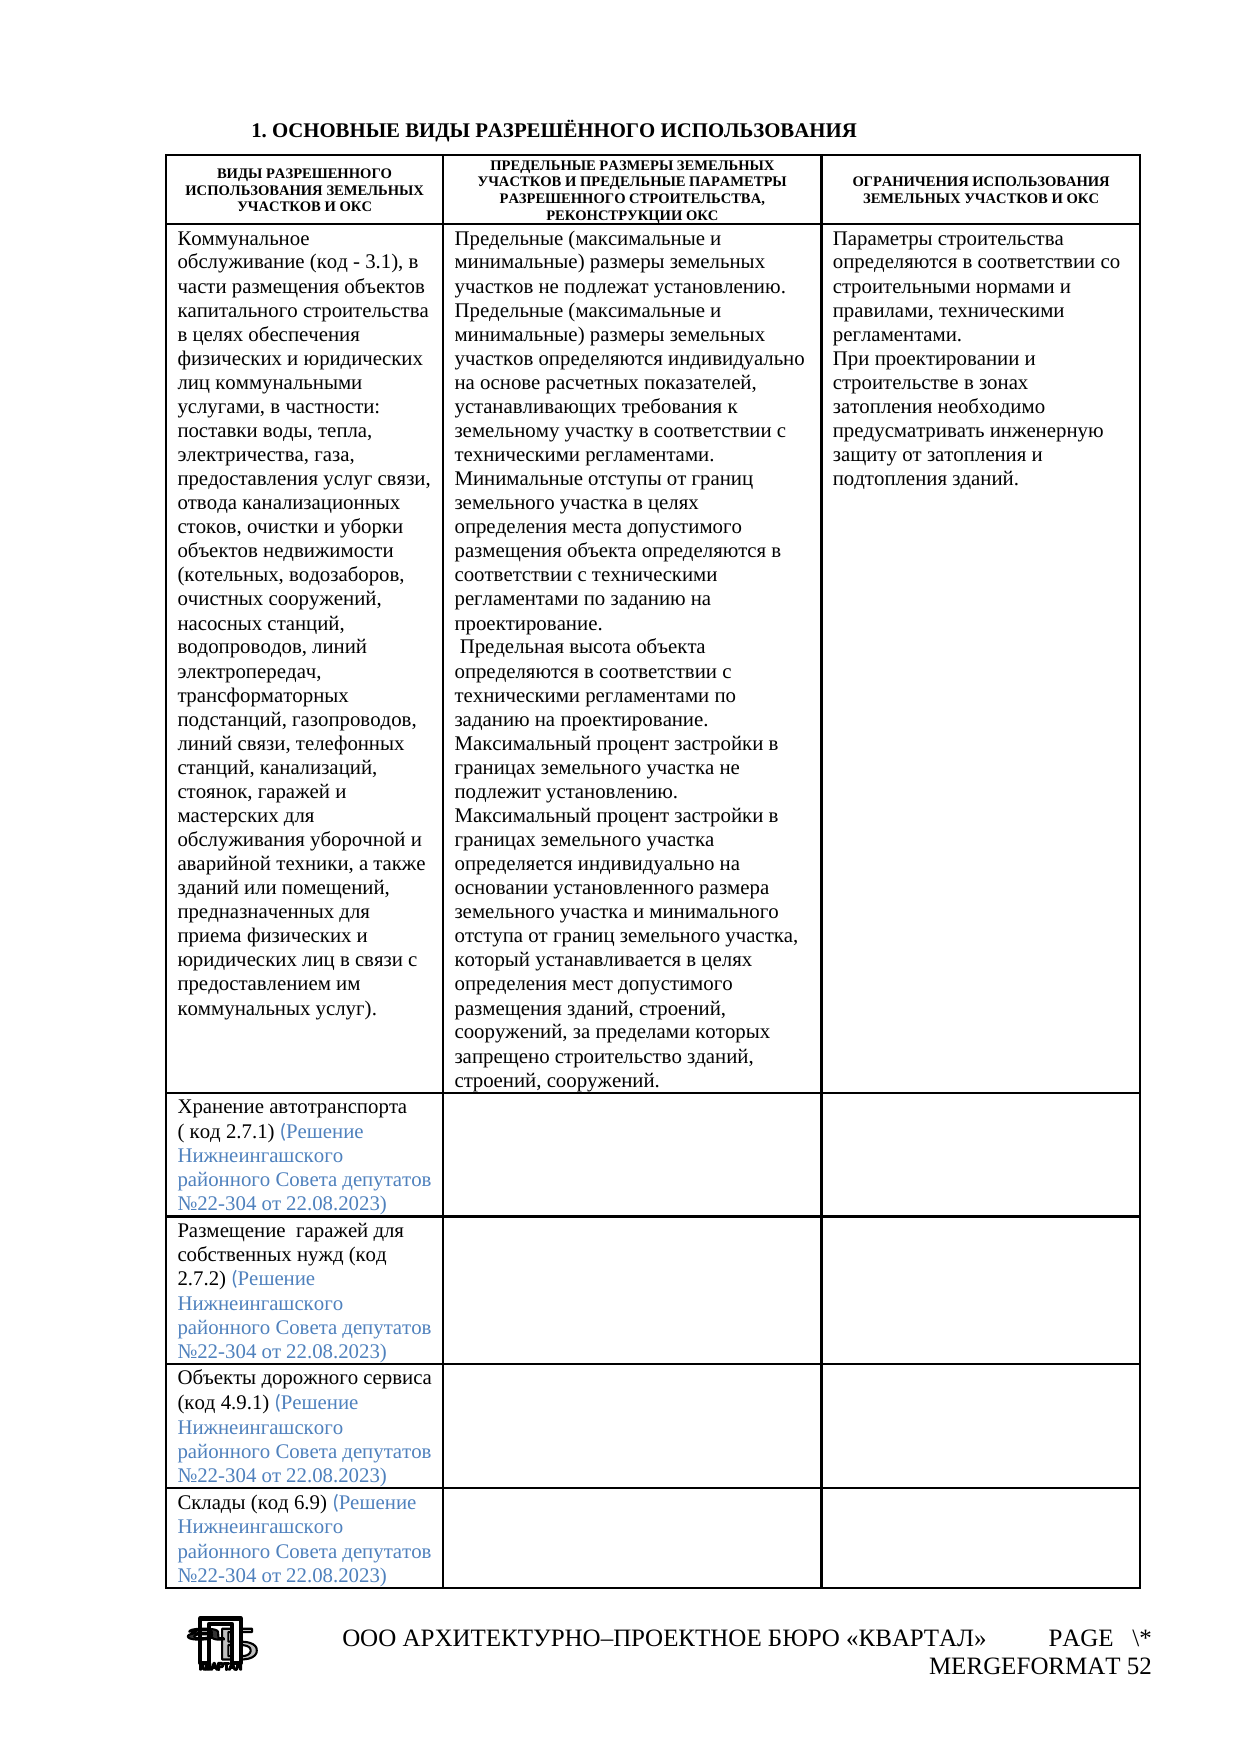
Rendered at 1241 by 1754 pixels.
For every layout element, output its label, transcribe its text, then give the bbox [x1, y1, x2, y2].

table_cell Коммунальное обслуживание (код - 3.1), в части размещения объектов капитального строительства в целях обеспечения физических и юридических лиц коммунальными услугами, в частности: поставки воды, тепла, электричества, газа, предоставления услуг связи, отвода канализационных стоков, очистки и уборки объектов недвижимости (котельных, водозаборов, очистных сооружений, насосных станций, водопроводов, линий электропередач, трансформаторных подстанций, газопроводов, линий связи, телефонных станций, канализаций, стоянок, гаражей и мастерских для обслуживания уборочной и аварийной техники, а также зданий или помещений, предназначенных для приема физических и юридических лиц в связи с предоставлением им коммунальных услуг). [167, 225, 442, 1092]
table_header ПРЕДЕЛЬНЫЕ РАЗМЕРЫ ЗЕМЕЛЬНЫХ УЧАСТКОВ И ПРЕДЕЛЬНЫЕ ПАРАМЕТРЫ РАЗРЕШЕННОГО СТРОИТЕЛЬСТВА, РЕКОНСТРУКЦИИ ОКС [444, 156, 820, 223]
table_cell [823, 1094, 1139, 1215]
table_cell [444, 1094, 820, 1215]
table_cell Объекты дорожного сервиса (код 4.9.1) (Решение Нижнеингашского районного Совета депутатов №22-304 от 22.08.2023) [167, 1365, 442, 1487]
table_cell Хранение автотранспорта ( код 2.7.1) (Решение Нижнеингашского районного Совета депутатов №22-304 от 22.08.2023) [167, 1094, 442, 1215]
text 1. ОСНОВНЫЕ ВИДЫ РАЗРЕШЁННОГО ИСПОЛЬЗОВАНИЯ [177, 118, 1152, 142]
table_cell [823, 1218, 1139, 1363]
table_cell [823, 1365, 1139, 1487]
table_cell [444, 1218, 820, 1363]
table_header ВИДЫ РАЗРЕШЕННОГО ИСПОЛЬЗОВАНИЯ ЗЕМЕЛЬНЫХ УЧАСТКОВ И ОКС [167, 156, 442, 223]
table_cell [823, 1489, 1139, 1587]
table_cell Предельные (максимальные и минимальные) размеры земельных участков не подлежат установлению. Предельные (максимальные и минимальные) размеры земельных участков определяются индивидуально на основе расчетных показателей, устанавливающих требования к земельному участку в соответствии с техническими регламентами. Минимальные отступы от границ земельного участка в целях определения места допустимого размещения объекта определяются в соответствии с техническими регламентами по заданию на проектирование. Предельная высота объекта определяются в соответствии с техническими регламентами по заданию на проектирование. Максимальный процент застройки в границах земельного участка не подлежит установлению. Максимальный процент застройки в границах земельного участка определяется индивидуально на основании установленного размера земельного участка и минимального отступа от границ земельного участка, который устанавливается в целях определения мест допустимого размещения зданий, строений, сооружений, за пределами которых запрещено строительство зданий, строений, сооружений. [444, 225, 820, 1092]
table_cell [444, 1365, 820, 1487]
table_cell Параметры строительства определяются в соответствии со строительными нормами и правилами, техническими регламентами. При проектировании и строительстве в зонах затопления необходимо предусматривать инженерную защиту от затопления и подтопления зданий. [823, 225, 1139, 1092]
table_cell Размещение гаражей для собственных нужд (код 2.7.2) (Решение Нижнеингашского районного Совета депутатов №22-304 от 22.08.2023) [167, 1218, 442, 1363]
table_cell Склады (код 6.9) (Решение Нижнеингашского районного Совета депутатов №22-304 от 22.08.2023) [167, 1489, 442, 1587]
table_header ОГРАНИЧЕНИЯ ИСПОЛЬЗОВАНИЯ ЗЕМЕЛЬНЫХ УЧАСТКОВ И ОКС [823, 156, 1139, 223]
table_cell [444, 1489, 820, 1587]
